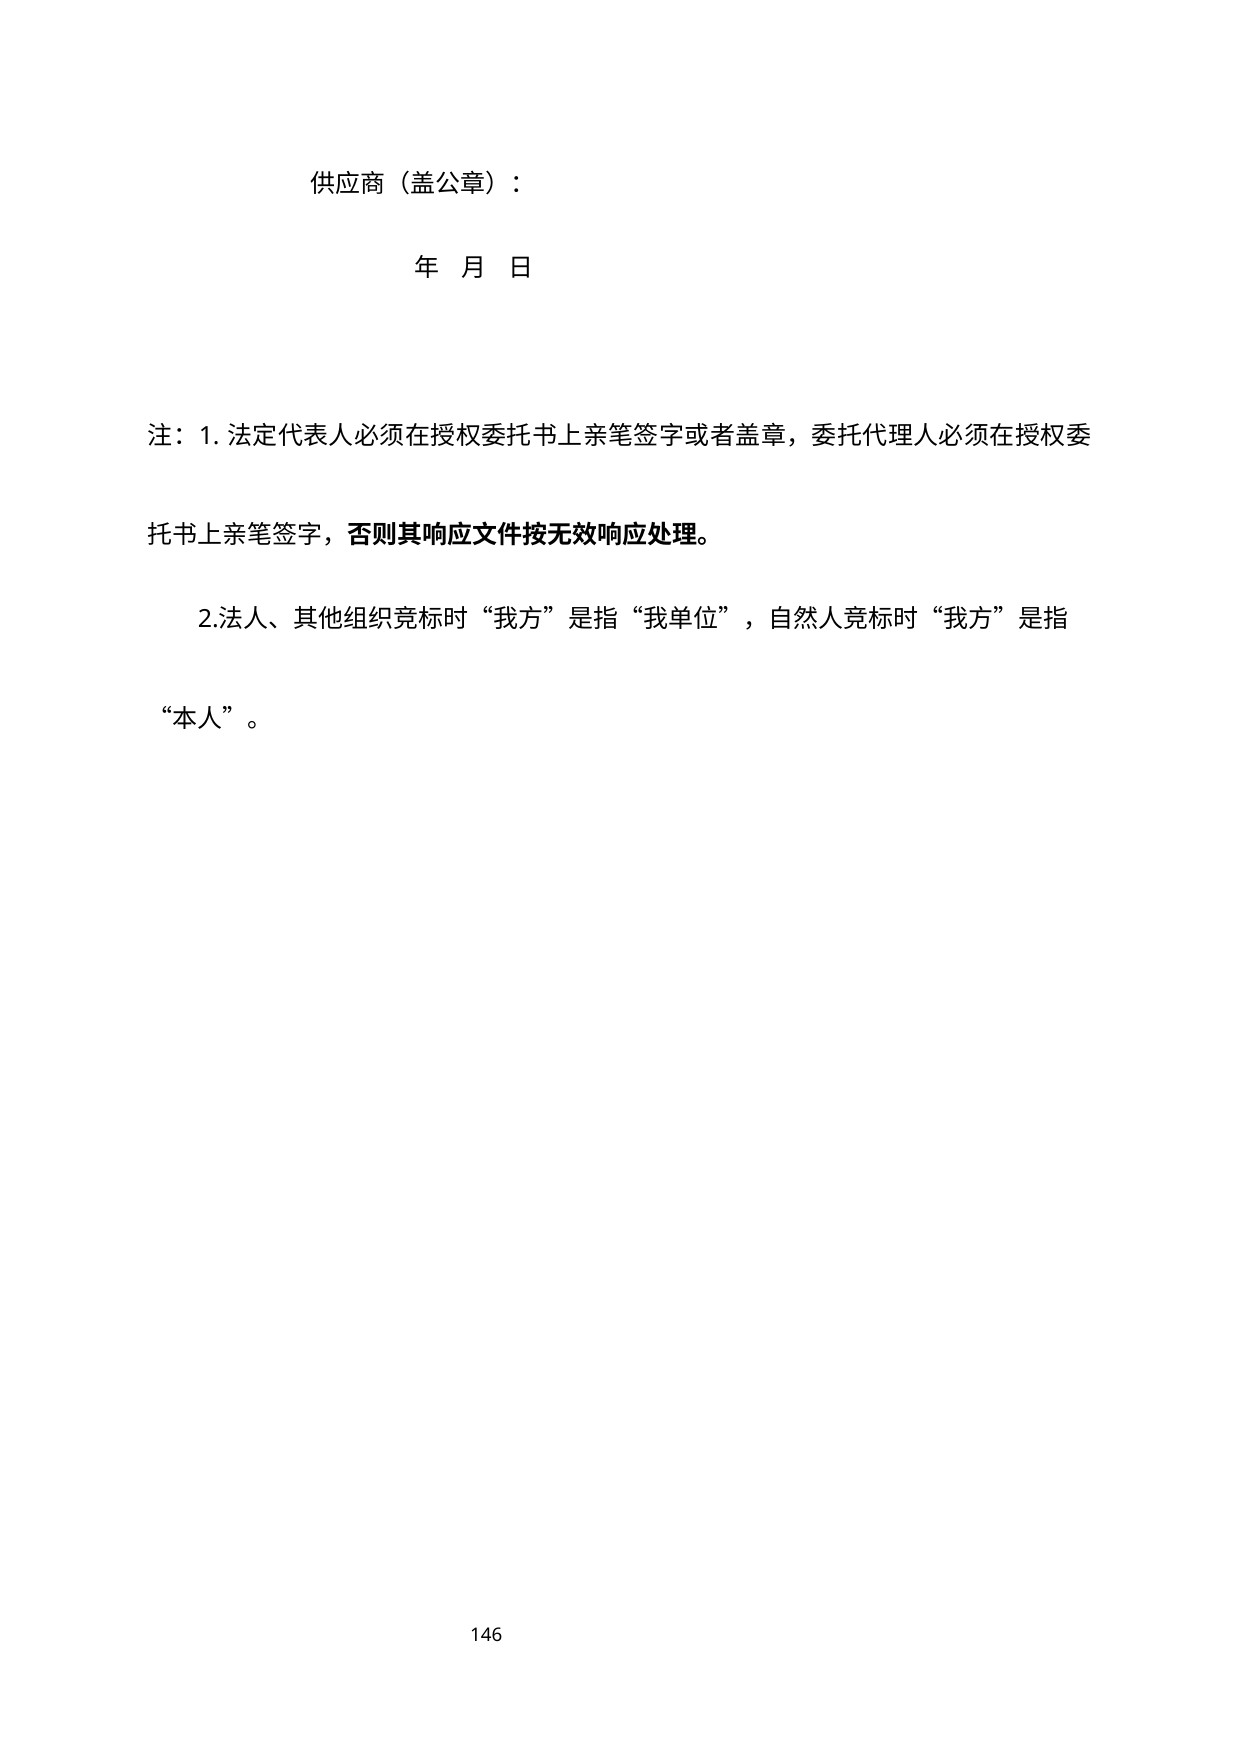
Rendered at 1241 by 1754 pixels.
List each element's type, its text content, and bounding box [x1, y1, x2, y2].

text 2.法人、其他组织竞标时“我方”是指“我单位”，自然人竞标时“我方”是指“本人”。 [148, 584, 1093, 749]
text 年 月 日 [148, 233, 1093, 299]
text 供应商（盖公章）： [148, 148, 1093, 214]
text 注：1. 法定代表人必须在授权委托书上亲笔签字或者盖章，委托代理人必须在授权委托书上亲笔签字，否则其响应文件按无效响应处理。 [148, 400, 1093, 566]
